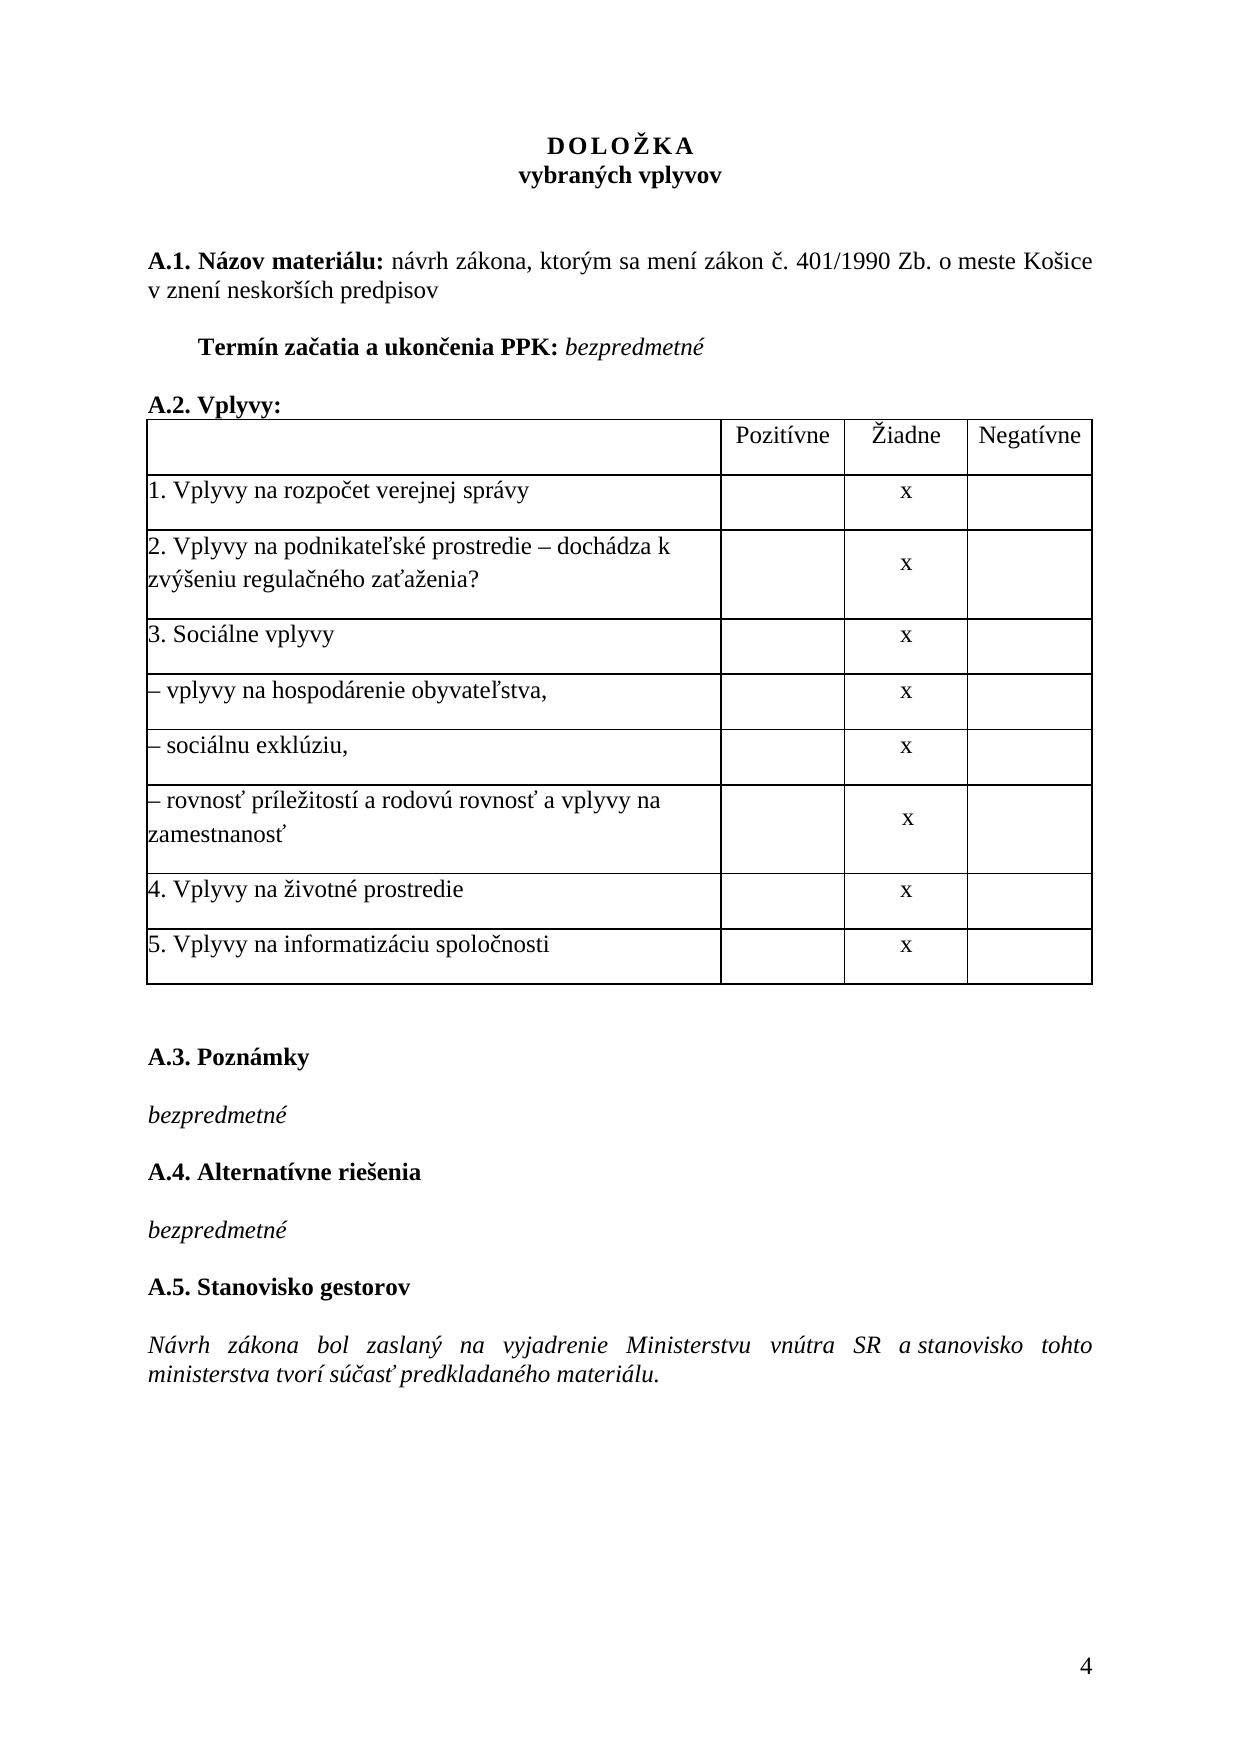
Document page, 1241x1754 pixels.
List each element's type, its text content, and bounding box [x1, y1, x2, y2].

table_cell [722, 786, 844, 872]
text bezpredmetné [148, 1215, 1093, 1244]
table_cell [722, 874, 844, 928]
table_cell x [845, 531, 967, 618]
text A.5. Stanovisko gestorov [148, 1272, 1093, 1301]
table_cell – vplyvy na hospodárenie obyvateľstva, [148, 675, 720, 729]
text Doložka [148, 131, 1093, 160]
table_cell [968, 675, 1091, 729]
table_cell x [845, 730, 967, 784]
table_cell x [845, 620, 967, 673]
text Termín začatia a ukončenia PPK: bezpredmetné [148, 332, 1093, 361]
table_cell 3. Sociálne vplyvy [148, 620, 720, 673]
table_cell [722, 476, 844, 529]
table_header Pozitívne [722, 420, 844, 474]
table_cell [968, 786, 1091, 872]
table_cell [968, 620, 1091, 673]
text Návrh zákona bol zaslaný na vyjadrenie Ministerstvu vnútra SR a stanovisko tohto ministerstva tvorí súčasť predkladaného materiálu. [148, 1330, 1093, 1387]
table_cell [722, 930, 844, 983]
table_cell [722, 531, 844, 618]
table_header Negatívne [968, 420, 1091, 474]
table_cell 2. Vplyvy na podnikateľské prostredie – dochádza k zvýšeniu regulačného zaťaženia? [148, 531, 720, 618]
text A.2. Vplyvy: [148, 390, 1093, 418]
table_cell [968, 531, 1091, 618]
table_cell 1. Vplyvy na rozpočet verejnej správy [148, 476, 720, 529]
table_cell [968, 730, 1091, 784]
table_cell – sociálnu exklúziu, [148, 730, 720, 784]
table_cell x [845, 476, 967, 529]
table_cell x [845, 786, 967, 872]
table_cell [722, 730, 844, 784]
table_cell [968, 874, 1091, 928]
table_header Žiadne [845, 420, 967, 474]
table_cell x [845, 675, 967, 729]
table_cell [968, 476, 1091, 529]
table_cell [968, 930, 1091, 983]
table_cell – rovnosť príležitostí a rodovú rovnosť a vplyvy na zamestnanosť [148, 786, 720, 872]
table_cell x [845, 930, 967, 983]
table_header [148, 420, 720, 474]
table_cell 4. Vplyvy na životné prostredie [148, 874, 720, 928]
text A.3. Poznámky [148, 1042, 1093, 1071]
text bezpredmetné [148, 1100, 1093, 1129]
table_cell [722, 675, 844, 729]
table_cell 5. Vplyvy na informatizáciu spoločnosti [148, 930, 720, 983]
text A.4. Alternatívne riešenia [148, 1157, 1093, 1186]
text A.1. Názov materiálu: návrh zákona, ktorým sa mení zákon č. 401/1990 Zb. o meste Košice v znení neskorších predpisov [148, 246, 1093, 303]
table_cell x [845, 874, 967, 928]
text vybraných vplyvov [148, 160, 1093, 188]
table_cell [722, 620, 844, 673]
